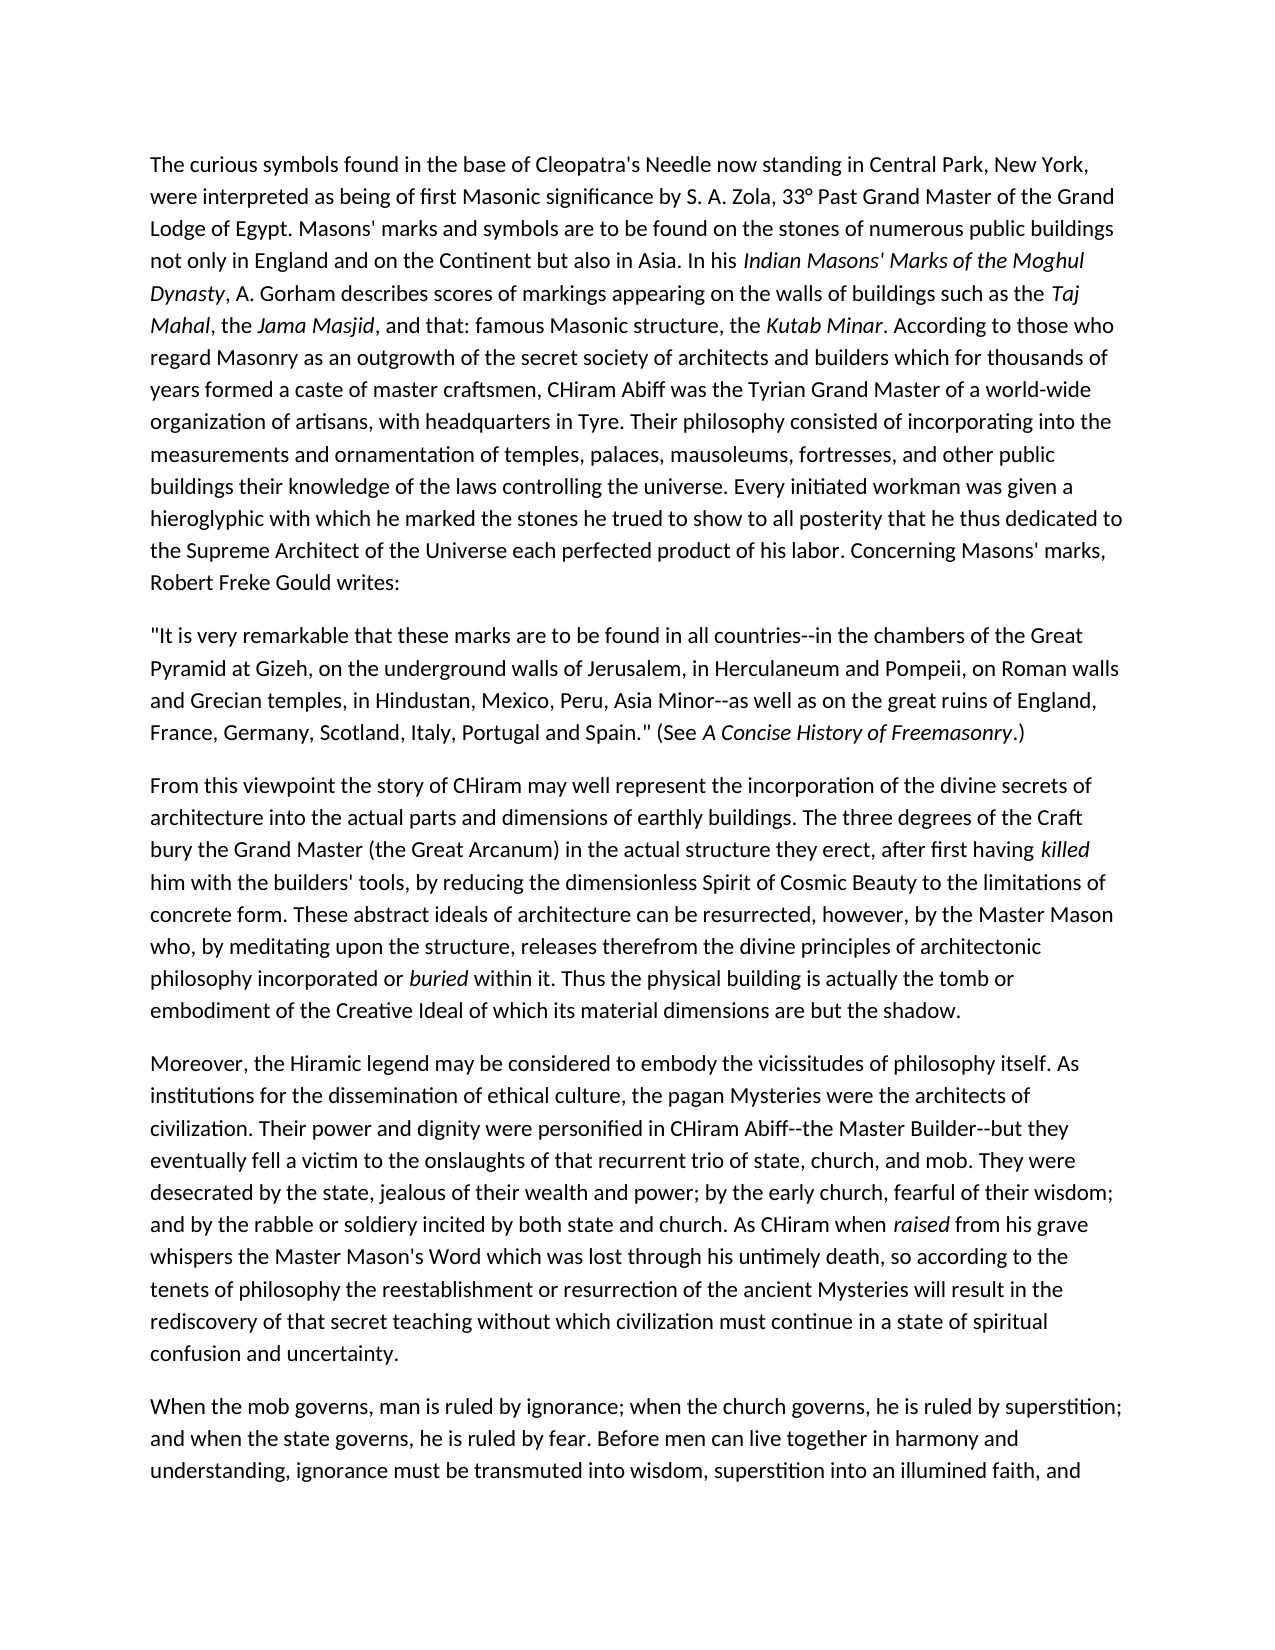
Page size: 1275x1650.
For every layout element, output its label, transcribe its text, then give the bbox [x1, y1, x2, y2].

text "It is very remarkable that these marks are to be found in all countries--in the chambers of the Great Pyramid at Gizeh, on the underground walls of Jerusalem, in Herculaneum and Pompeii, on Roman walls and Grecian temples, in Hindustan, Mexico, Peru, Asia Minor--as well as on the great ruins of England, France, Germany, Scotland, Italy, Portugal and Spain." (See A Concise History of Freemasonry.) [150, 621, 1125, 746]
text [150, 1392, 1125, 1484]
text Moreover, the Hiramic legend may be considered to embody the vicissitudes of philosophy itself. As institutions for the dissemination of ethical culture, the pagan Mysteries were the architects of civilization. Their power and dignity were personified in CHiram Abiff--the Master Builder--but they eventually fell a victim to the onslaughts of that recurrent trio of state, church, and mob. They were desecrated by the state, jealous of their wealth and power; by the early church, fearful of their wisdom; and by the rabble or soldiery incited by both state and church. As CHiram when raised from his grave whispers the Master Mason's Word which was lost through his untimely death, so according to the tenets of philosophy the reestablishment or resurrection of the ancient Mysteries will result in the rediscovery of that secret teaching without which civilization must continue in a state of spiritual confusion and uncertainty. [150, 1049, 1125, 1367]
text The curious symbols found in the base of Cleopatra's Needle now standing in Central Park, New York, were interpreted as being of first Masonic significance by S. A. Zola, 33° Past Grand Master of the Grand Lodge of Egypt. Masons' marks and symbols are to be found on the stones of numerous public buildings not only in England and on the Continent but also in Asia. In his Indian Masons' Marks of the Moghul Dynasty, A. Gorham describes scores of markings appearing on the walls of buildings such as the Taj Mahal, the Jama Masjid, and that: famous Masonic structure, the Kutab Minar. According to those who regard Masonry as an outgrowth of the secret society of architects and builders which for thousands of years formed a caste of master craftsmen, CHiram Abiff was the Tyrian Grand Master of a world-wide organization of artisans, with headquarters in Tyre. Their philosophy consisted of incorporating into the measurements and ornamentation of temples, palaces, mausoleums, fortresses, and other public buildings their knowledge of the laws controlling the universe. Every initiated workman was given a hieroglyphic with which he marked the stones he trued to show to all posterity that he thus dedicated to the Supreme Architect of the Universe each perfected product of his labor. Concerning Masons' marks, Robert Freke Gould writes: [150, 150, 1125, 596]
text From this viewpoint the story of CHiram may well represent the incorporation of the divine secrets of architecture into the actual parts and dimensions of earthly buildings. The three degrees of the Craft bury the Grand Master (the Great Arcanum) in the actual structure they erect, after first having killed him with the builders' tools, by reducing the dimensionless Spirit of Cosmic Beauty to the limitations of concrete form. These abstract ideals of architecture can be resurrected, however, by the Master Mason who, by meditating upon the structure, releases therefrom the divine principles of architectonic philosophy incorporated or buried within it. Thus the physical building is actually the tomb or embodiment of the Creative Ideal of which its material dimensions are but the shadow. [150, 771, 1125, 1024]
